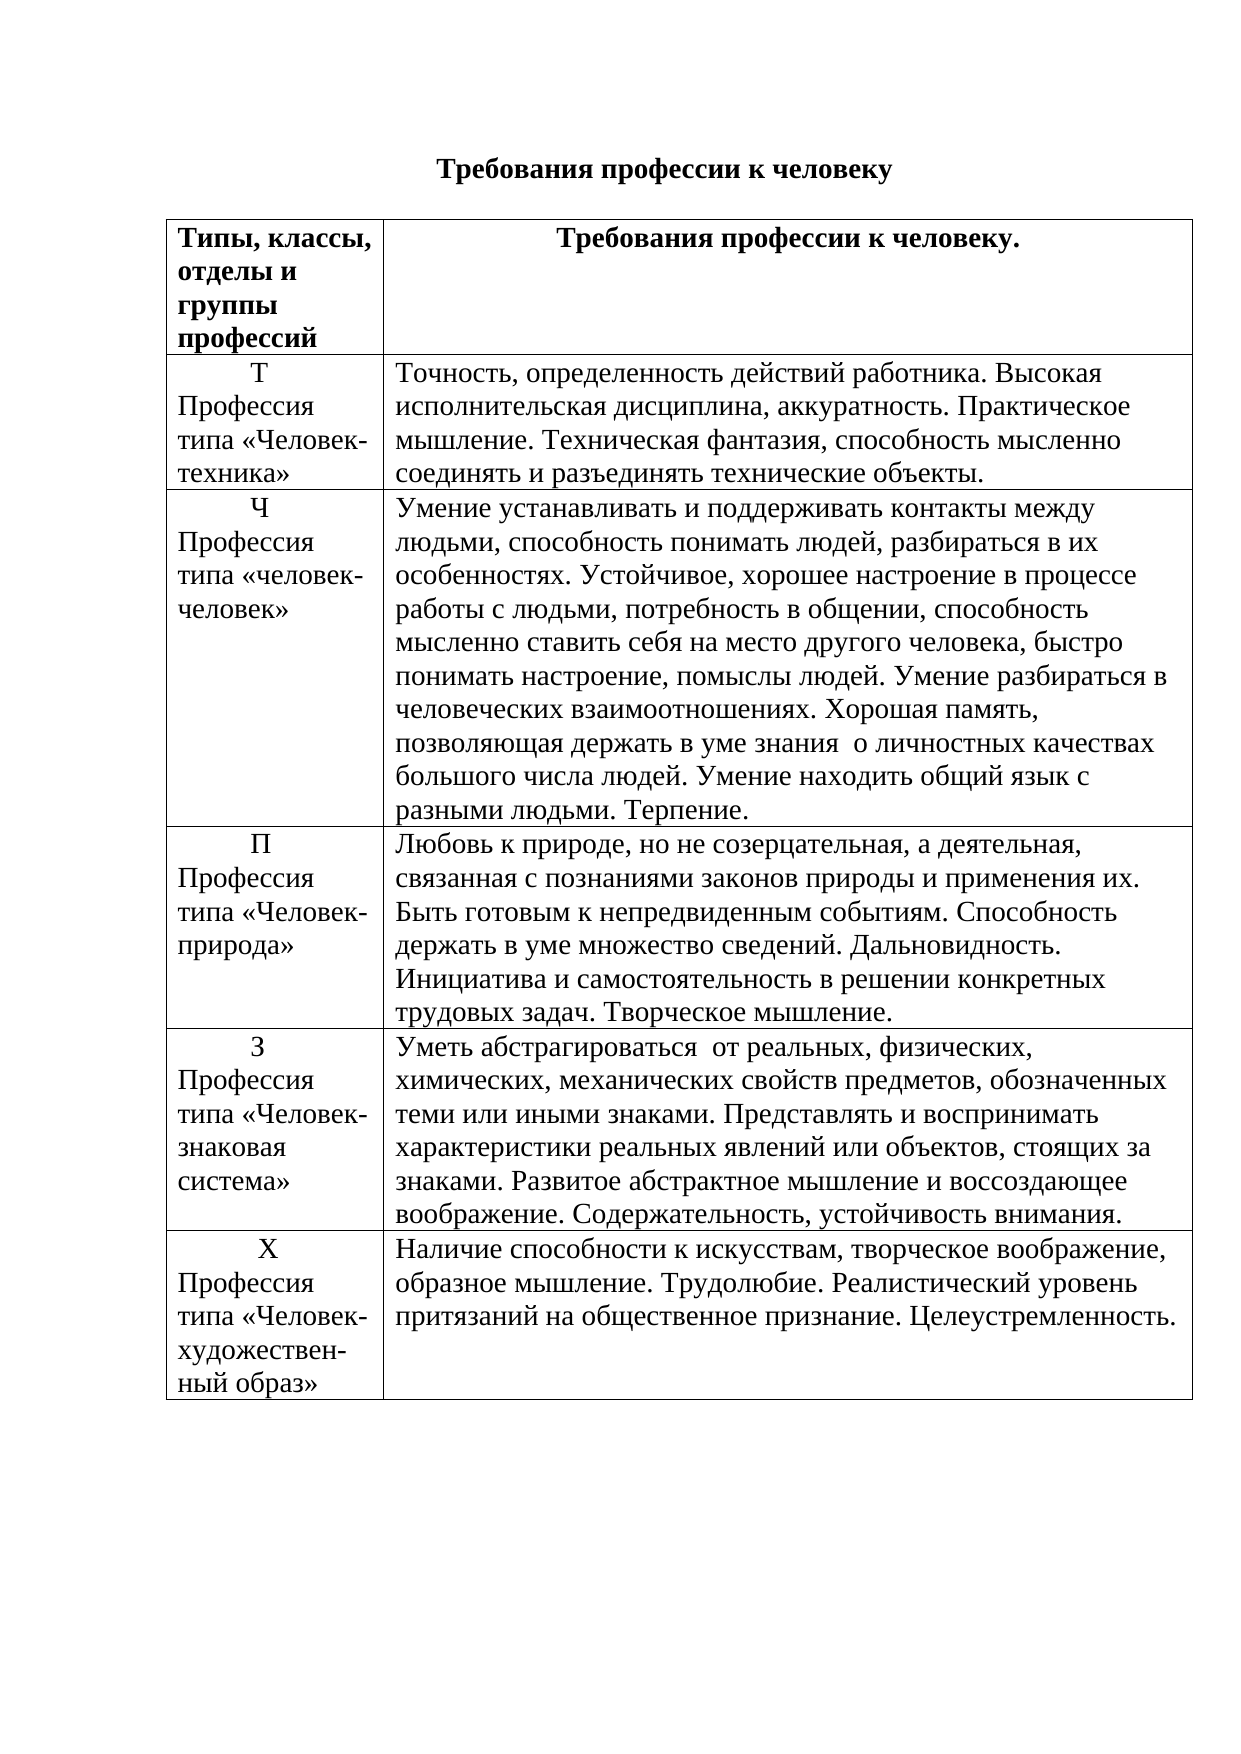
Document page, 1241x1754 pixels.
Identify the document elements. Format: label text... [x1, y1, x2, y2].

table_cell З Профессия типа «Человек-знаковая система» [167, 1029, 383, 1230]
table_cell Любовь к природе, но не созерцательная, а деятельная, связанная с познаниями законов природы и применения их. Быть готовым к непредвиденным событиям. Способность держать в уме множество сведений. Дальновидность. Инициатива и самостоятельность в решении конкретных трудовых задач. Творческое мышление. [384, 827, 1192, 1028]
table_cell Умение устанавливать и поддерживать контакты между людьми, способность понимать людей, разбираться в их особенностях. Устойчивое, хорошее настроение в процессе работы с людьми, потребность в общении, способность мысленно ставить себя на место другого человека, быстро понимать настроение, помыслы людей. Умение разбираться в человеческих взаимоотношениях. Хорошая память, позволяющая держать в уме знания о личностных качествах большого числа людей. Умение находить общий язык с разными людьми. Терпение. [384, 490, 1192, 826]
table_cell Уметь абстрагироваться от реальных, физических, химических, механических свойств предметов, обозначенных теми или иными знаками. Представлять и воспринимать характеристики реальных явлений или объектов, стоящих за знаками. Развитое абстрактное мышление и воссоздающее воображение. Содержательность, устойчивость внимания. [384, 1029, 1192, 1230]
table_cell Т Профессия типа «Человек-техника» [167, 355, 383, 489]
text Требования профессии к человеку [177, 152, 1152, 185]
table_header Требования профессии к человеку. [384, 220, 1192, 354]
table_cell П Профессия типа «Человек-природа» [167, 827, 383, 1028]
table_cell Точность, определенность действий работника. Высокая исполнительская дисциплина, аккуратность. Практическое мышление. Техническая фантазия, способность мысленно соединять и разъединять технические объекты. [384, 355, 1192, 489]
table_cell Наличие способности к искусствам, творческое воображение, образное мышление. Трудолюбие. Реалистический уровень притязаний на общественное признание. Целеустремленность. [384, 1231, 1192, 1399]
table_header Типы, классы, отделы и группы профессий [167, 220, 383, 354]
table_cell Ч Профессия типа «человек-человек» [167, 490, 383, 826]
table_cell Х Профессия типа «Человек-художествен-ный образ» [167, 1231, 383, 1399]
